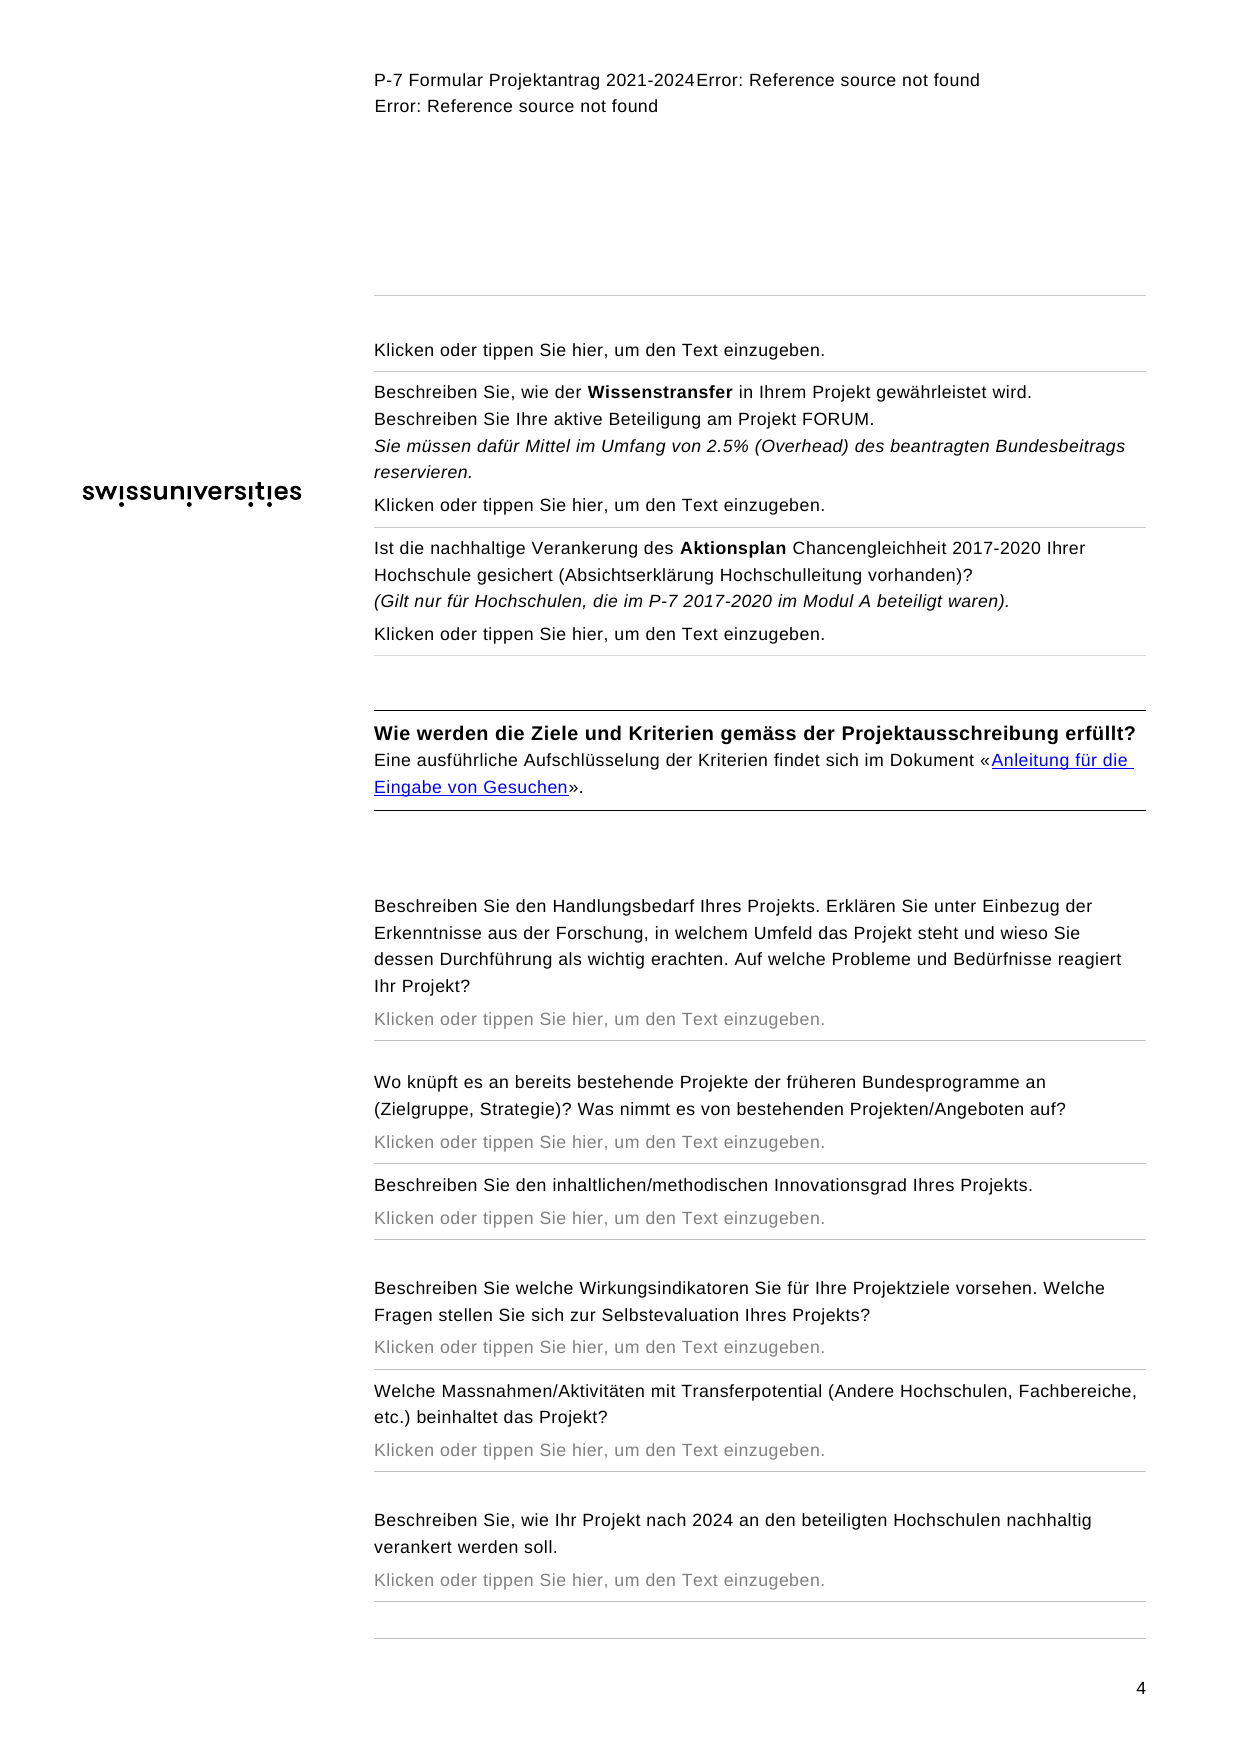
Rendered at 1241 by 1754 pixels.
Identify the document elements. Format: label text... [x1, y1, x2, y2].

table_cell Ist die nachhaltige Verankerung des Aktionsplan Chancengleichheit 2017-2020 Ihrer Hochschule gesichert (Absichtserklärung Hochschulleitung vorhanden)? (Gilt nur für Hochschulen, die im P-7 2017-2020 im Modul A beteiligt waren). [374, 528, 1146, 655]
table_cell Beschreiben Sie, wie der Wissenstransfer in Ihrem Projekt gewährleistet wird. Beschreiben Sie Ihre aktive Beteiligung am Projekt FORUM. Sie müssen dafür Mittel im Umfang von 2.5% (Overhead) des beantragten Bundesbeitrags reservieren. [374, 372, 1146, 526]
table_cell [374, 296, 1146, 371]
table_header Wie werden die Ziele und Kriterien gemäss der Projektausschreibung erfüllt? Eine ausführliche Aufschlüsselung der Kriterien findet sich im Dokument «Anleitung für die Eingabe von Gesuchen». [374, 711, 1146, 810]
